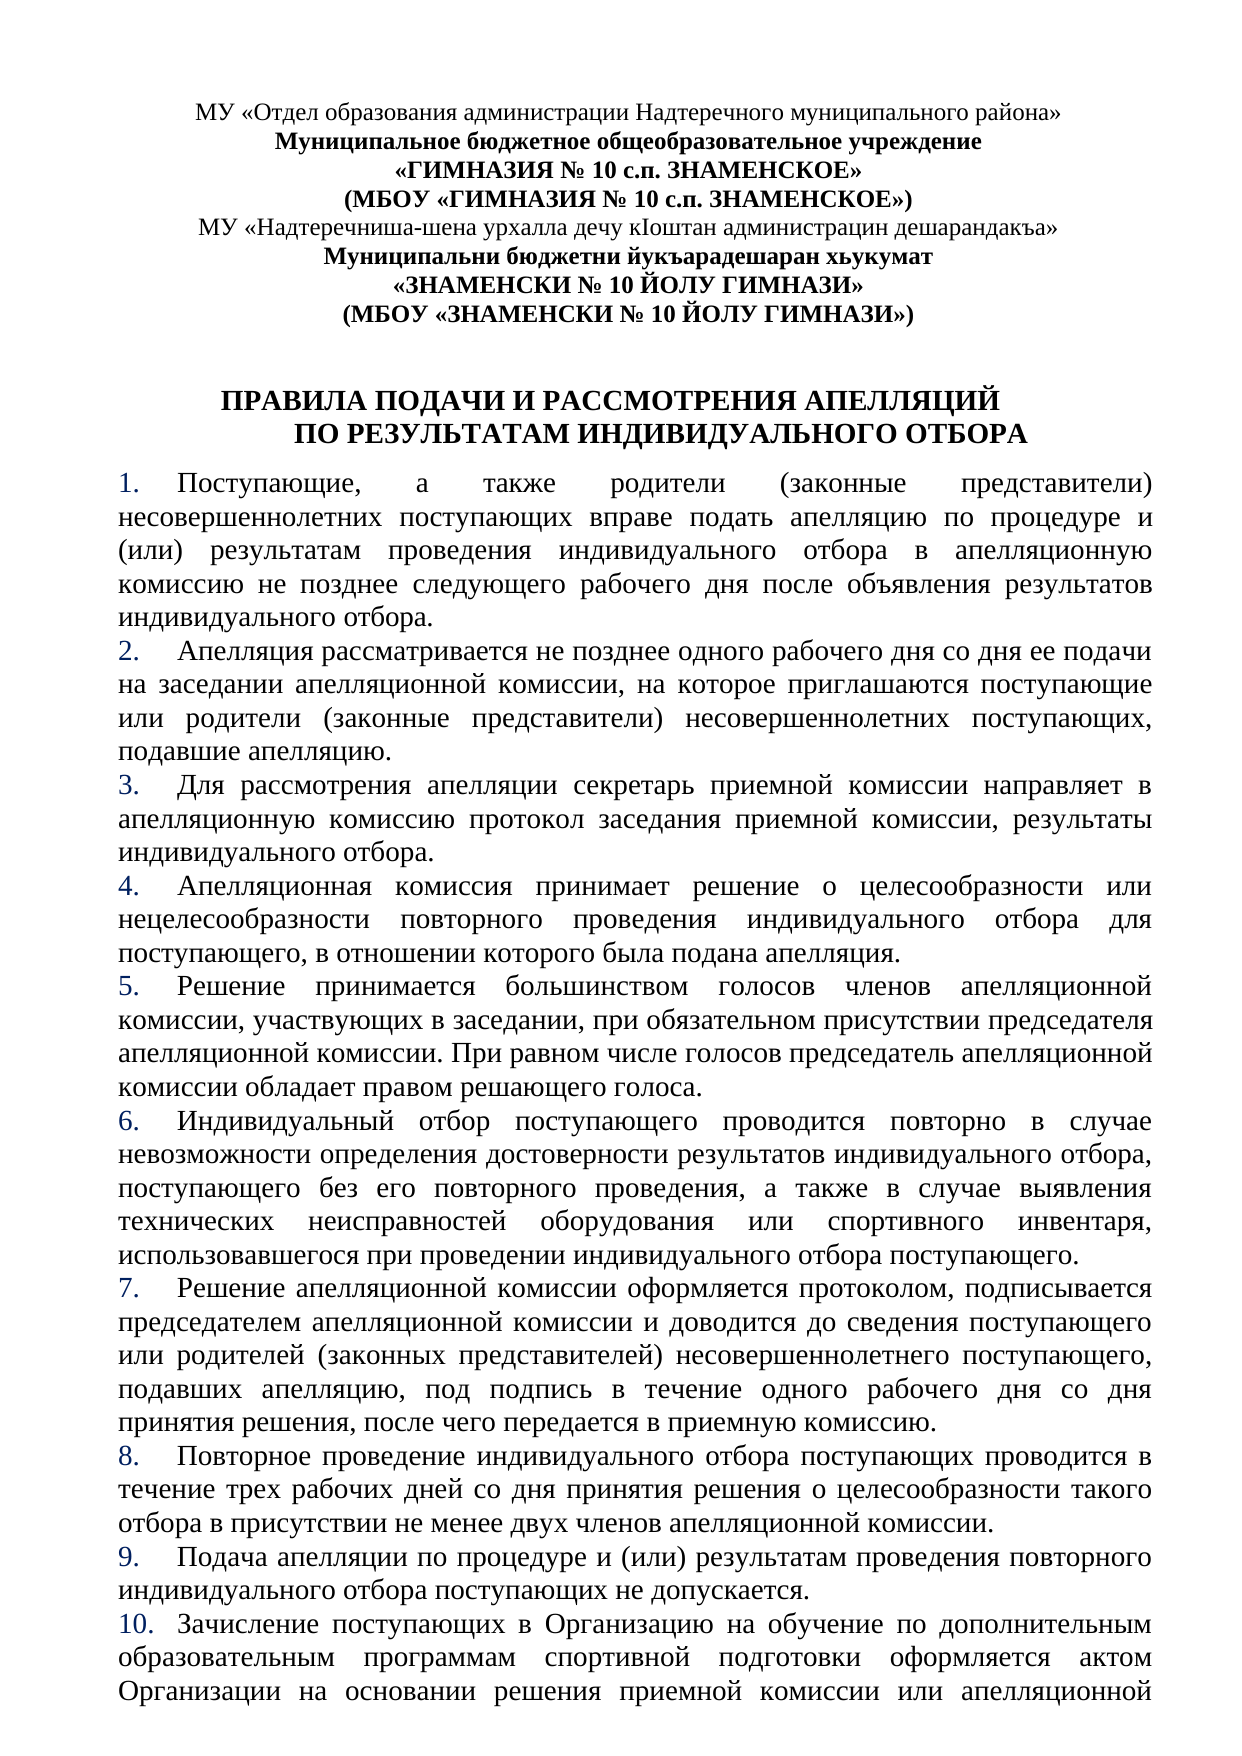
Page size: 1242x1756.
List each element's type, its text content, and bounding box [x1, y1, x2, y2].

text Муниципальное бюджетное общеобразовательное учреждение [103, 126, 1153, 155]
text (МБОУ «ЗНАМЕНСКИ № 10 ЙОЛУ ГИМНАЗИ») [103, 299, 1153, 327]
list Для рассмотрения апелляции секретарь приемной комиссии направляет в апелляционную комиссию протокол заседания приемной комиссии, результаты индивидуального отбора. [118, 767, 1153, 868]
text «ГИМНАЗИЯ № 10 с.п. ЗНАМЕНСКОЕ» [103, 155, 1153, 184]
text МУ «Надтеречниша-шена урхалла дечу кIоштан администрацин дешарандакъа» [103, 212, 1153, 241]
list Повторное проведение индивидуального отбора поступающих проводится в течение трех рабочих дней со дня принятия решения о целесообразности такого отбора в присутствии не менее двух членов апелляционной комиссии. [118, 1438, 1153, 1539]
text Муниципальни бюджетни йукъарадешаран хьукумат [103, 241, 1153, 270]
list Подача апелляции по процедуре и (или) результатам проведения повторного индивидуального отбора поступающих не допускается. [118, 1539, 1153, 1606]
list Апелляционная комиссия принимает решение о целесообразности или нецелесообразности повторного проведения индивидуального отбора для поступающего, в отношении которого была подана апелляция. [118, 868, 1153, 968]
list Индивидуальный отбор поступающего проводится повторно в случае невозможности определения достоверности результатов индивидуального отбора, поступающего без его повторного проведения, а также в случае выявления технических неисправностей оборудования или спортивного инвентаря, использовавшегося при проведении индивидуального отбора поступающего. [118, 1103, 1153, 1270]
list Решение апелляционной комиссии оформляется протоколом, подписывается председателем апелляционной комиссии и доводится до сведения поступающего или родителей (законных представителей) несовершеннолетнего поступающего, подавших апелляцию, под подпись в течение одного рабочего дня со дня принятия решения, после чего передается в приемную комиссию. [118, 1270, 1153, 1438]
list Апелляция рассматривается не позднее одного рабочего дня со дня ее подачи на заседании апелляционной комиссии, на которое приглашаются поступающие или родители (законные представители) несовершеннолетних поступающих, подавшие апелляцию. [118, 633, 1153, 767]
text «ЗНАМЕНСКИ № 10 ЙОЛУ ГИМНАЗИ» [103, 270, 1153, 299]
list Поступающие, а также родители (законные представители) несовершеннолетних поступающих вправе подать апелляцию по процедуре и (или) результатам проведения индивидуального отбора в апелляционную комиссию не позднее следующего рабочего дня после объявления результатов индивидуального отбора. [118, 465, 1153, 633]
text (МБОУ «ГИМНАЗИЯ № 10 с.п. ЗНАМЕНСКОЕ») [103, 184, 1153, 212]
list Решение принимается большинством голосов членов апелляционной комиссии, участвующих в заседании, при обязательном присутствии председателя апелляционной комиссии. При равном числе голосов председатель апелляционной комиссии обладает правом решающего голоса. [118, 968, 1153, 1103]
title ПРАВИЛА ПОДАЧИ И РАССМОТРЕНИЯ АПЕЛЛЯЦИЙ ПО РЕЗУЛЬТАТАМ ИНДИВИДУАЛЬНОГО ОТБОРА [221, 383, 1050, 450]
text МУ «Отдел образования администрации Надтеречного муниципального района» [103, 97, 1153, 126]
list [118, 1606, 1153, 1706]
